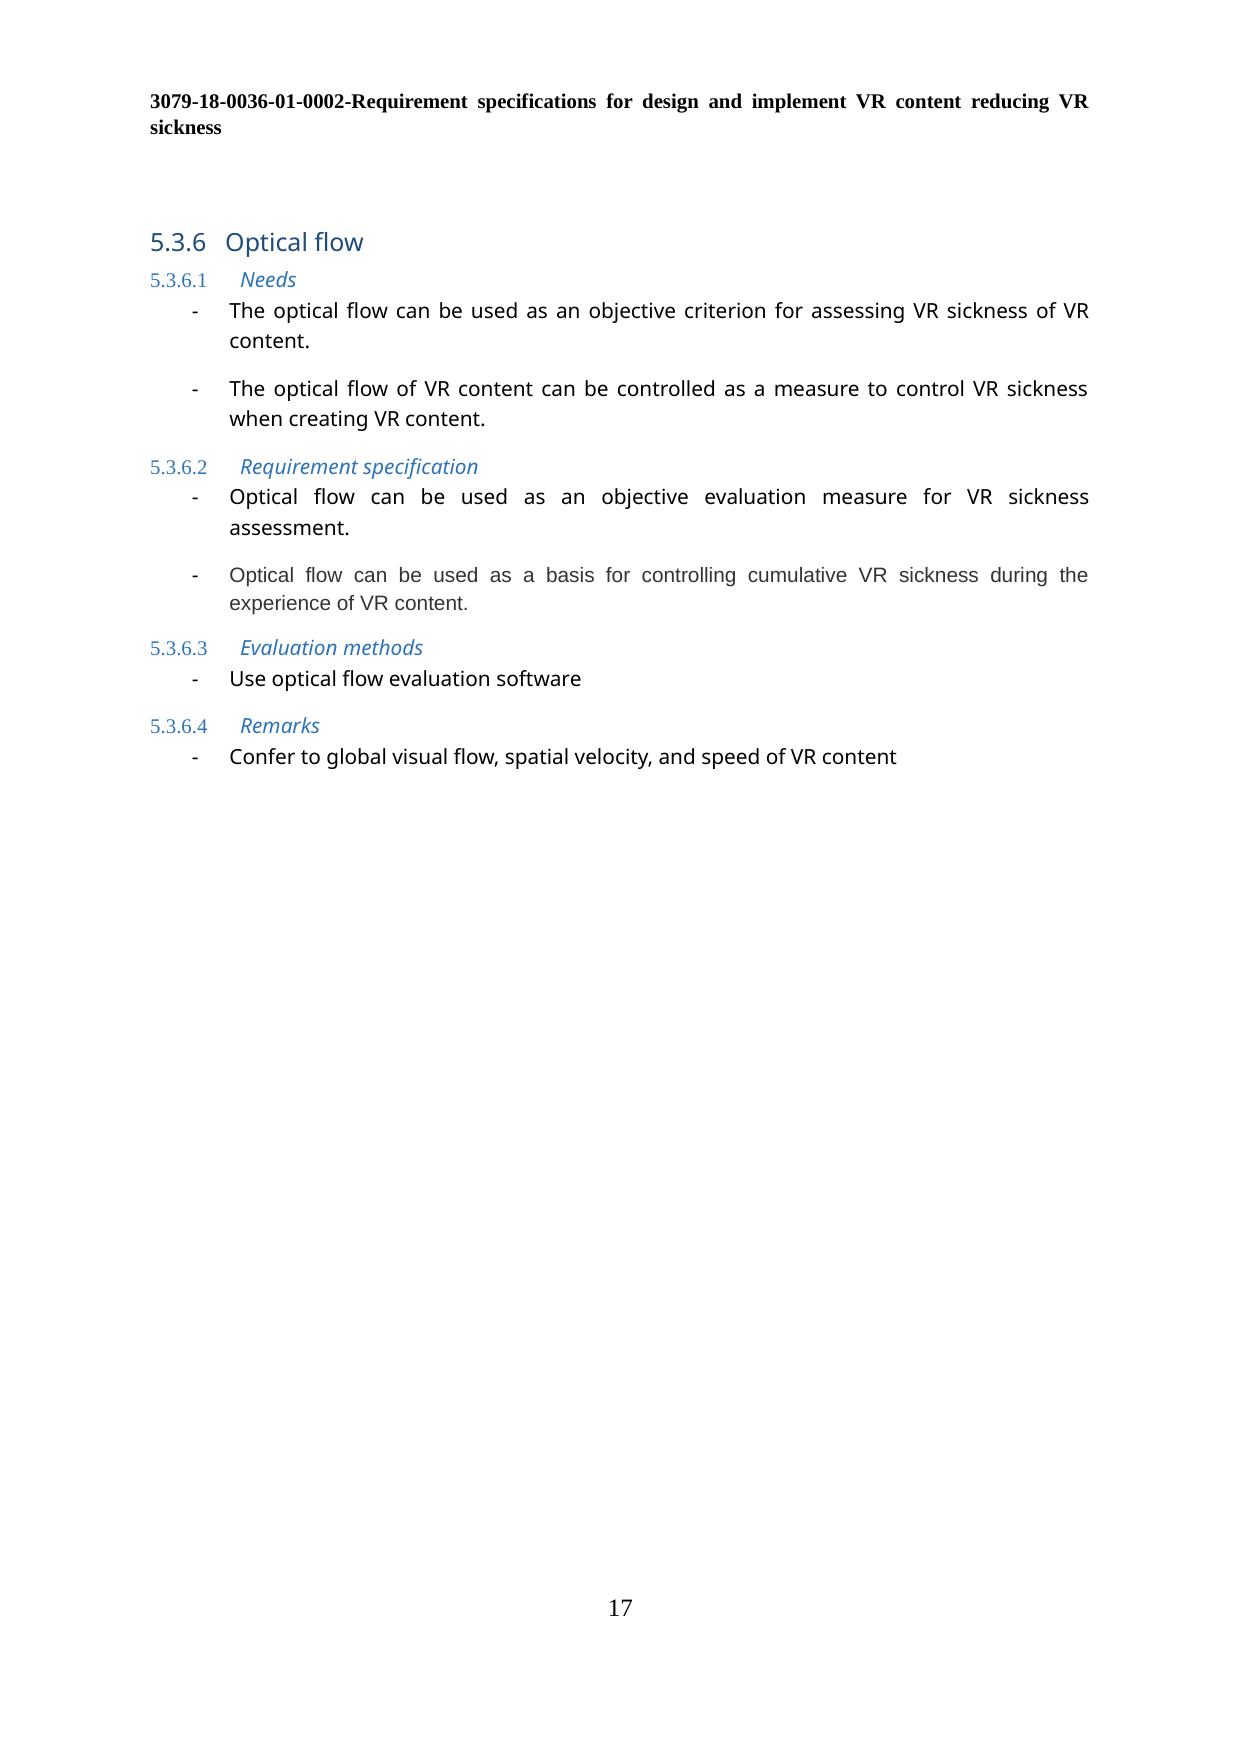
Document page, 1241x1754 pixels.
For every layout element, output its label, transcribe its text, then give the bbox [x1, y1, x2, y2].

list Optical flow can be used as a basis for controlling cumulative VR sickness during the experience of VR content. [192, 560, 1090, 615]
subtitle Needs [150, 265, 1090, 294]
subtitle Evaluation methods [150, 633, 1090, 662]
list Confer to global visual flow, spatial velocity, and speed of VR content [192, 742, 1090, 770]
list The optical flow can be used as an objective criterion for assessing VR sickness of VR content. [192, 296, 1090, 355]
subtitle Optical flow [150, 224, 1090, 258]
subtitle Requirement specification [150, 452, 1090, 480]
subtitle Remarks [150, 711, 1090, 739]
list The optical flow of VR content can be controlled as a measure to control VR sickness when creating VR content. [192, 374, 1090, 433]
list Optical flow can be used as an objective evaluation measure for VR sickness assessment. [192, 482, 1090, 542]
list Use optical flow evaluation software [192, 664, 1090, 692]
